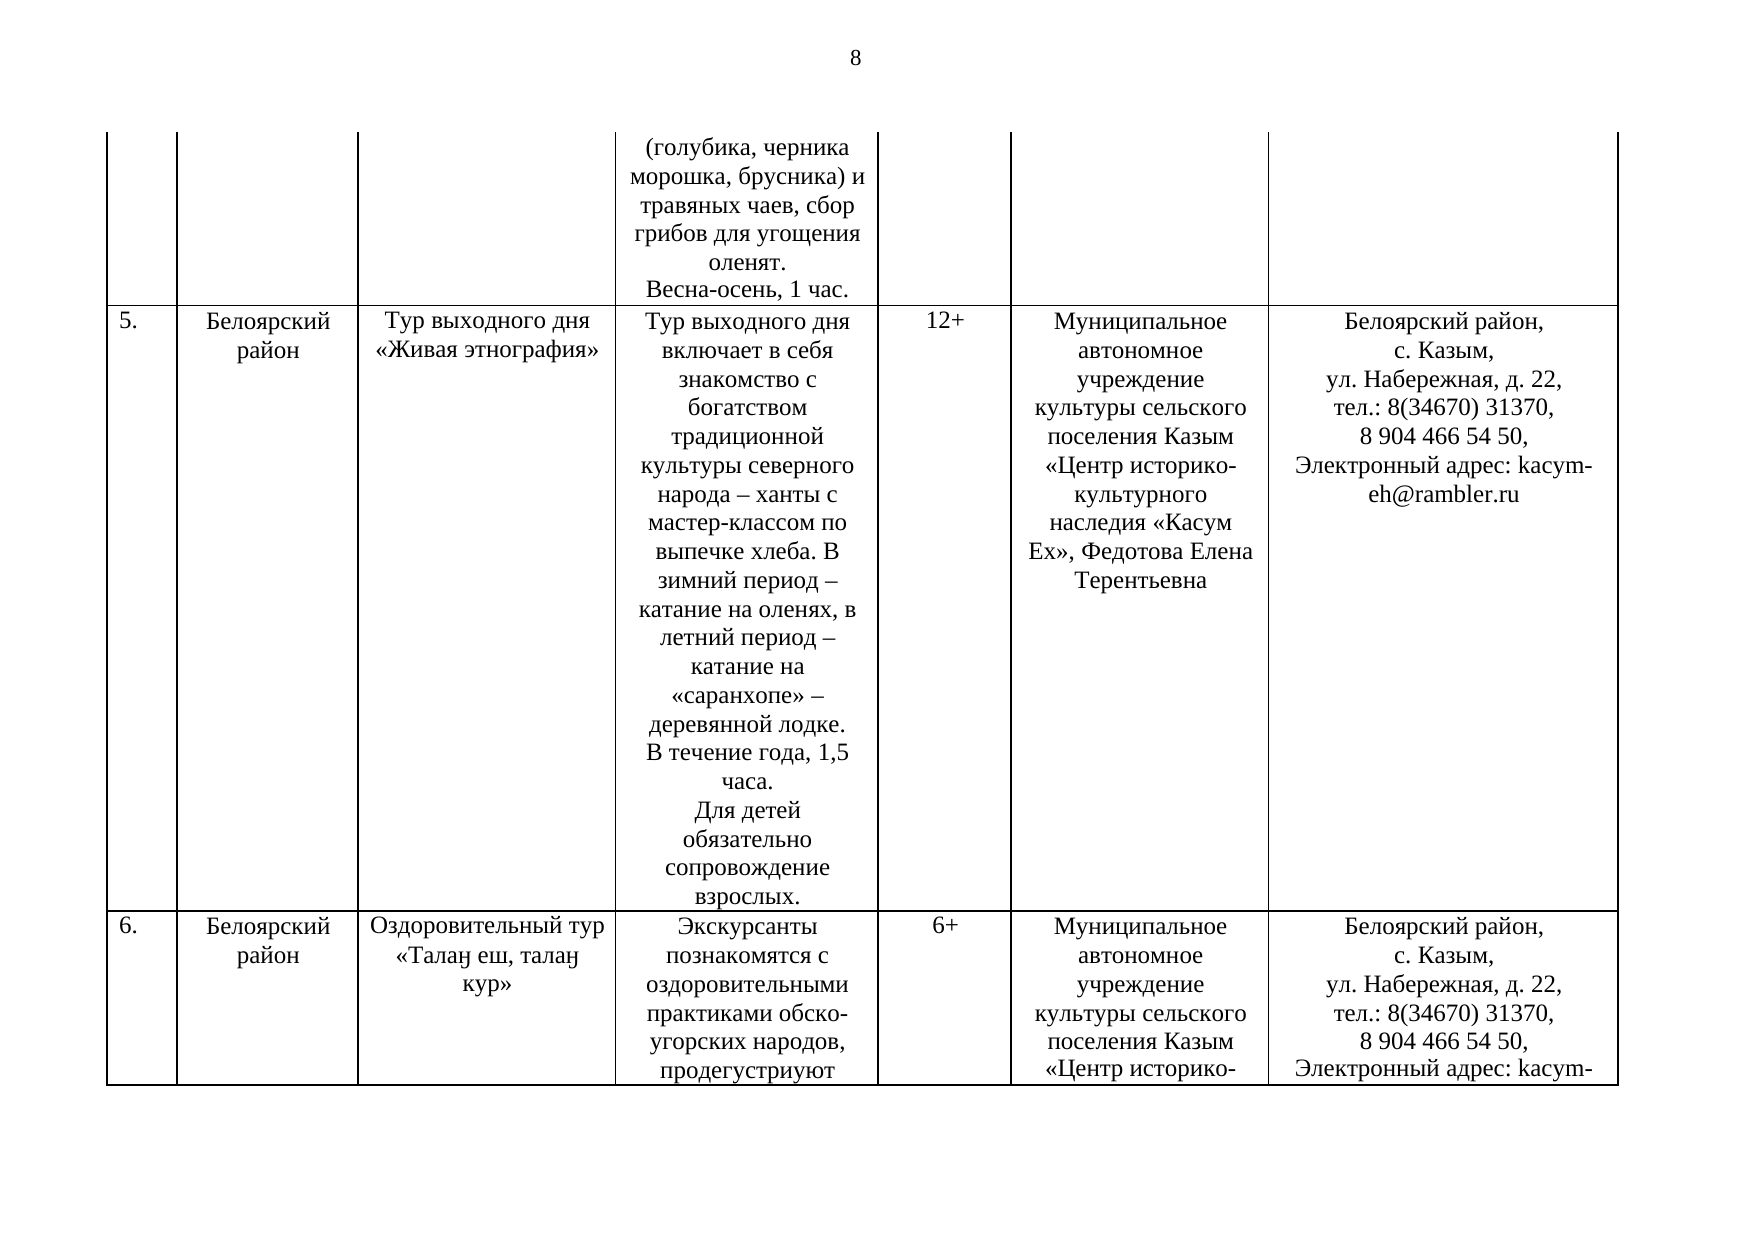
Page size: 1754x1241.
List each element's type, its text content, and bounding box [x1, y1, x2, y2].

table_header [1269, 132, 1617, 304]
table_cell 6. [108, 912, 176, 1084]
table_header [359, 132, 615, 304]
table_cell Муниципальное автономное учреждение культуры сельского поселения Казым «Центр историко- [1012, 912, 1268, 1084]
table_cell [1012, 306, 1268, 910]
table_cell 6+ [879, 912, 1010, 1084]
table_cell Тур выходного дня включает в себя знакомство с богатством традиционной культуры северного народа – ханты с мастер-классом по выпечке хлеба. В зимний период – катание на оленях, в летний период – катание на «саранхопе» – деревянной лодке. В течение года, 1,5 часа. Для детей обязательно сопровождение взрослых. [616, 306, 877, 910]
table_header (голубика, черника морошка, брусника) и травяных чаев, сбор грибов для угощения оленят. Весна-осень, 1 час. [616, 132, 877, 304]
table_cell Экскурсанты познакомятся с оздоровительными практиками обско- угорских народов, продегустриуют [616, 912, 877, 1084]
table_cell Оздоровительный тур «Талаӈ еш, талаӈ кур» [359, 912, 615, 1084]
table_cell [1269, 306, 1617, 910]
table_cell 5. [108, 306, 176, 910]
table_cell Белоярский район [178, 912, 357, 1084]
table_cell Белоярский район [178, 306, 357, 910]
table_header [879, 132, 1010, 304]
table_cell Белоярский район, с. Казым, ул. Набережная, д. 22, тел.: 8(34670) 31370, 8 904 466 54 50, Электронный адрес: kacym- [1269, 912, 1617, 1084]
table_header [178, 132, 357, 304]
table_header [108, 132, 176, 304]
table_cell 12+ [879, 306, 1010, 910]
table_header [1012, 132, 1268, 304]
table_cell Тур выходного дня «Живая этнография» [359, 306, 615, 910]
